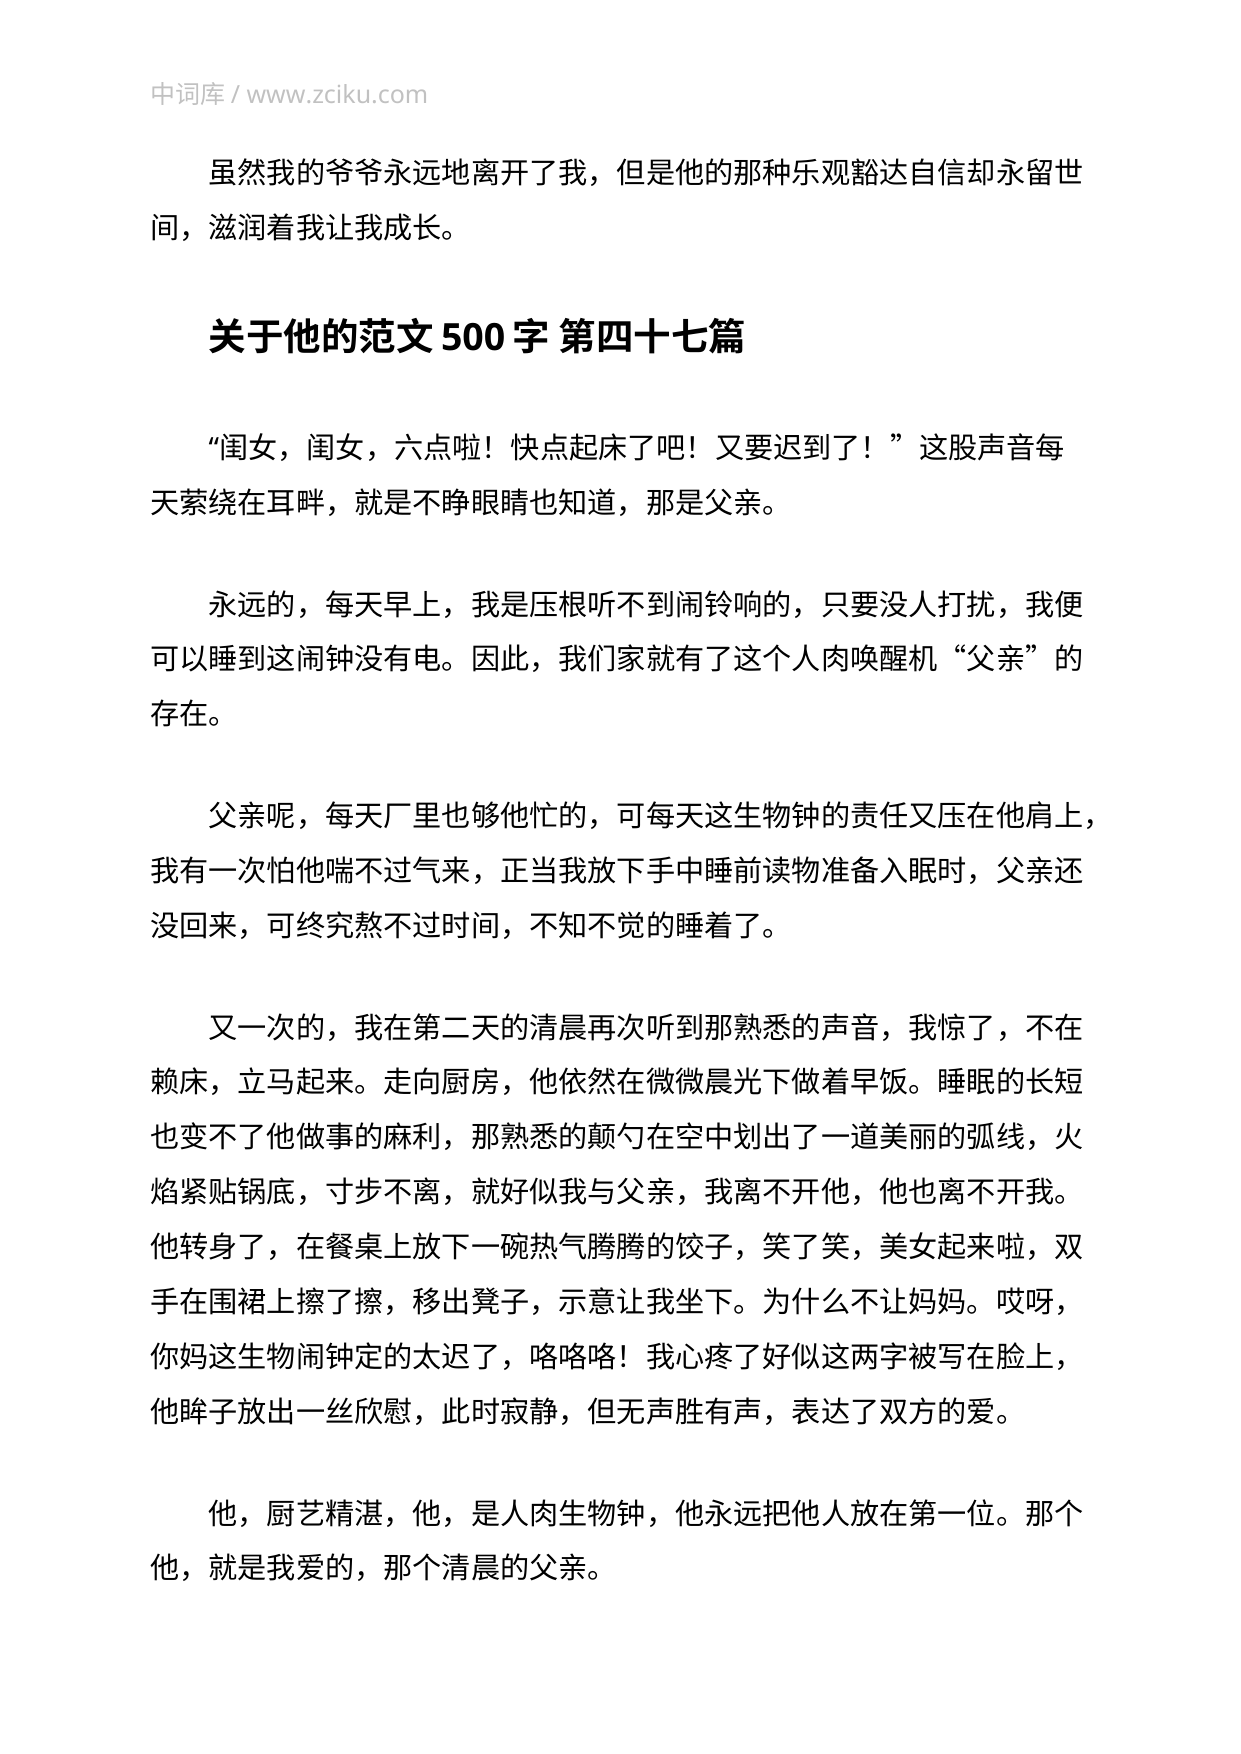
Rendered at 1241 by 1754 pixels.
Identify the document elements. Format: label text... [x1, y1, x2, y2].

text 又一次的，我在第二天的清晨再次听到那熟悉的声音，我惊了，不在赖床，立马起来。走向厨房，他依然在微微晨光下做着早饭。睡眠的长短也变不了他做事的麻利，那熟悉的颠勺在空中划出了一道美丽的弧线，火焰紧贴锅底，寸步不离，就好似我与父亲，我离不开他，他也离不开我。他转身了，在餐桌上放下一碗热气腾腾的饺子，笑了笑，美女起来啦，双手在围裙上擦了擦，移出凳子，示意让我坐下。为什么不让妈妈。哎呀，你妈这生物闹钟定的太迟了，咯咯咯！我心疼了好似这两字被写在脸上，他眸子放出一丝欣慰，此时寂静，但无声胜有声，表达了双方的爱。 [150, 1004, 1090, 1431]
text 关于他的范文500字 第四十七篇 [150, 307, 1090, 361]
text 永远的，每天早上，我是压根听不到闹铃响的，只要没人打扰，我便可以睡到这闹钟没有电。因此，我们家就有了这个人肉唤醒机“父亲”的存在。 [150, 581, 1090, 733]
text 父亲呢，每天厂里也够他忙的，可每天这生物钟的责任又压在他肩上，我有一次怕他喘不过气来，正当我放下手中睡前读物准备入眠时，父亲还没回来，可终究熬不过时间，不知不觉的睡着了。 [150, 793, 1090, 945]
text 虽然我的爷爷永远地离开了我，但是他的那种乐观豁达自信却永留世间，滋润着我让我成长。 [150, 150, 1090, 247]
text “闺女，闺女，六点啦！快点起床了吧！又要迟到了！”这股声音每天萦绕在耳畔，就是不睁眼睛也知道，那是父亲。 [150, 424, 1090, 522]
text 他，厨艺精湛，他，是人肉生物钟，他永远把他人放在第一位。那个他，就是我爱的，那个清晨的父亲。 [150, 1490, 1090, 1587]
